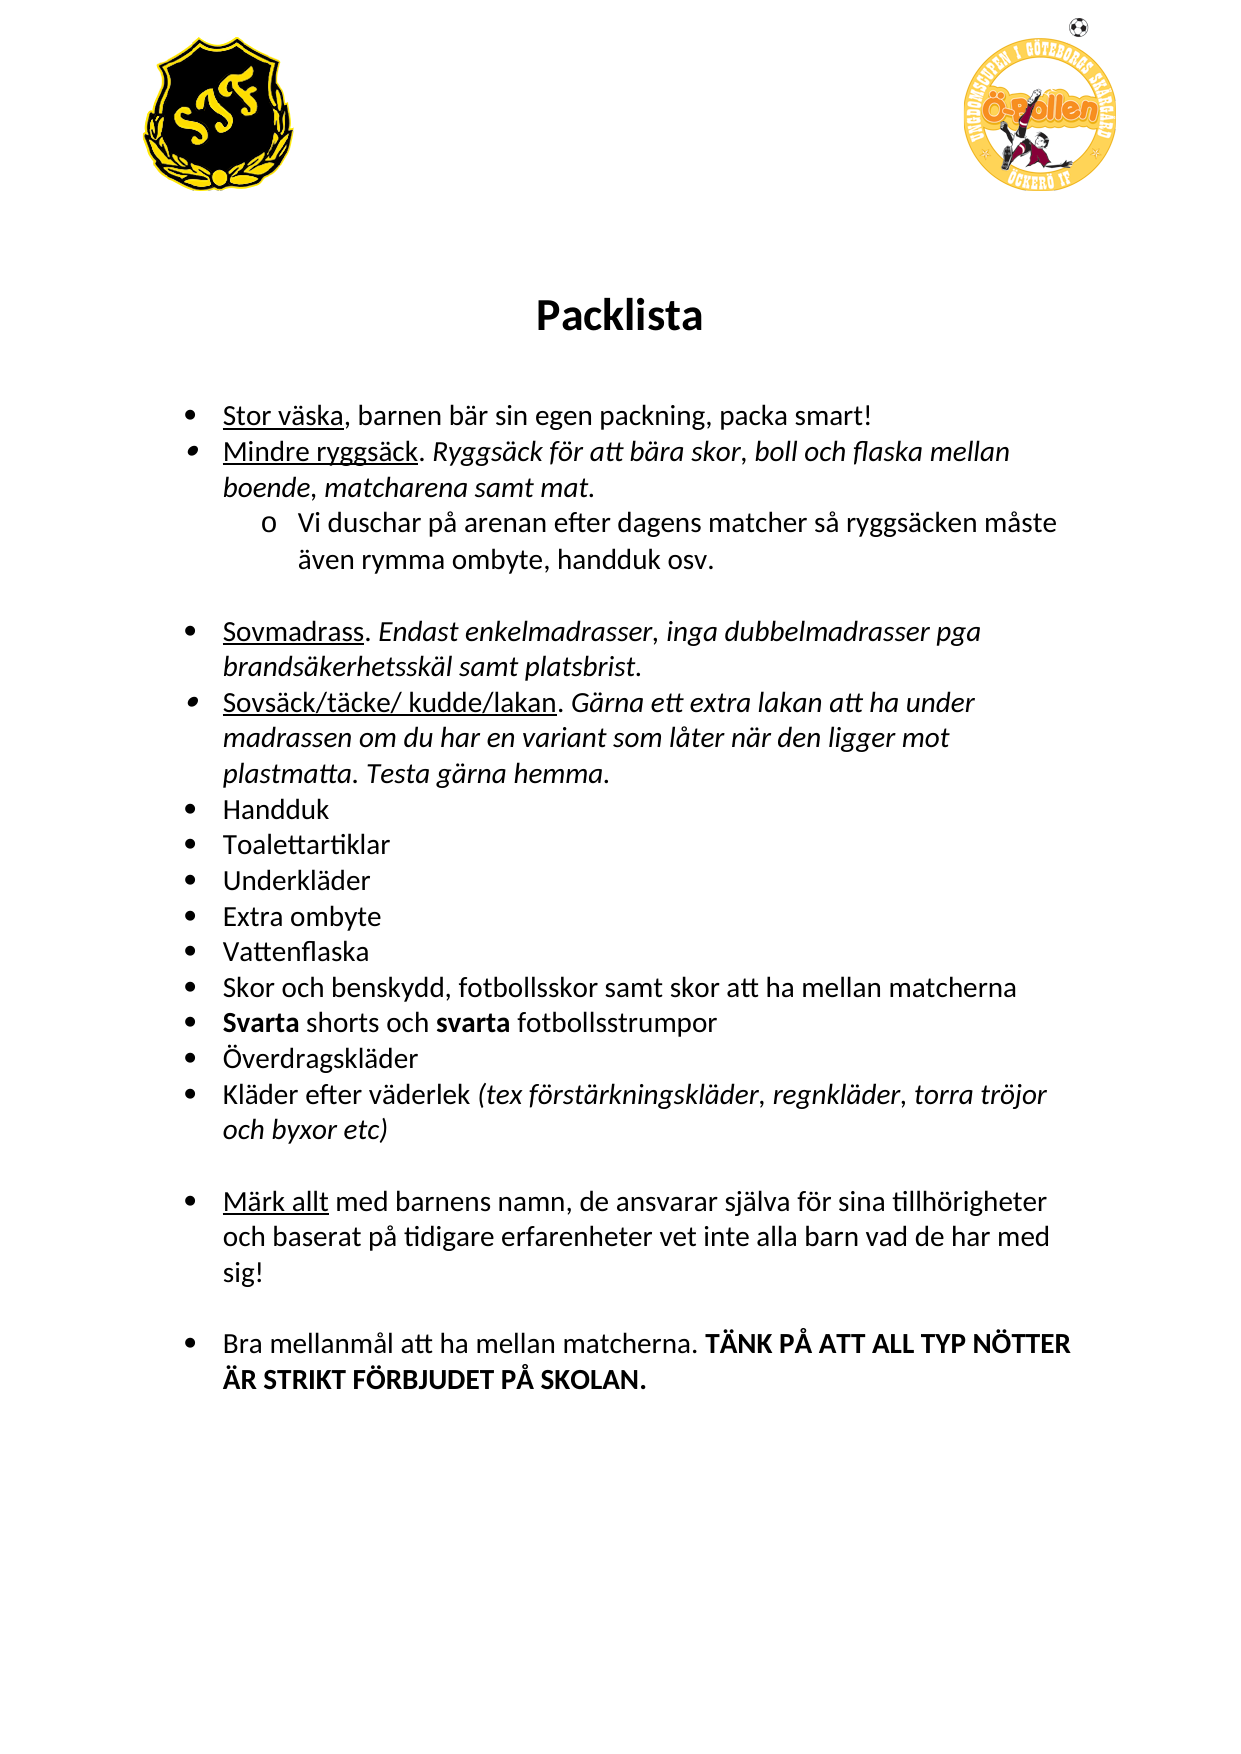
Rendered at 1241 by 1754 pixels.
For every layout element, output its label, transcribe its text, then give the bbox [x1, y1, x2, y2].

list Underkläder [185, 862, 1093, 898]
picture [142, 37, 294, 191]
list Bra mellanmål att ha mellan matcherna. TÄNK PÅ ATT ALL TYP NÖTTER ÄR STRIKT FÖRBJUDET PÅ SKOLAN. [185, 1325, 1093, 1396]
list Toalettartiklar [185, 826, 1093, 862]
list Skor och benskydd, fotbollsskor samt skor att ha mellan matcherna [185, 969, 1093, 1004]
list Handduk [185, 791, 1093, 826]
list Mindre ryggsäck. Ryggsäck för att bära skor, boll och flaska mellan boende, matcharena samt mat. [185, 433, 1093, 504]
list Vi duschar på arenan efter dagens matcher så ryggsäcken måste även rymma ombyte, handduk osv. [260, 504, 1093, 577]
list Sovmadrass. Endast enkelmadrasser, inga dubbelmadrasser pga brandsäkerhetsskäl samt platsbrist. [185, 613, 1093, 684]
list Svarta shorts och svarta fotbollsstrumpor [185, 1004, 1093, 1040]
list Vattenflaska [185, 933, 1093, 969]
list Sovsäck/täcke/ kudde/lakan. Gärna ett extra lakan att ha under madrassen om du har en variant som låter när den ligger mot plastmatta. Testa gärna hemma. [185, 684, 1093, 791]
list Kläder efter väderlek (tex förstärkningskläder, regnkläder, torra tröjor och byxor etc) [185, 1076, 1093, 1147]
text Packlista [148, 286, 1093, 342]
list Stor väska, barnen bär sin egen packning, packa smart! [185, 397, 1093, 433]
list Märk allt med barnens namn, de ansvarar själva för sina tillhörigheter och baserat på tidigare erfarenheter vet inte alla barn vad de har med sig! [185, 1183, 1093, 1289]
list Överdragskläder [185, 1040, 1093, 1076]
list Extra ombyte [185, 898, 1093, 933]
picture [963, 18, 1116, 191]
